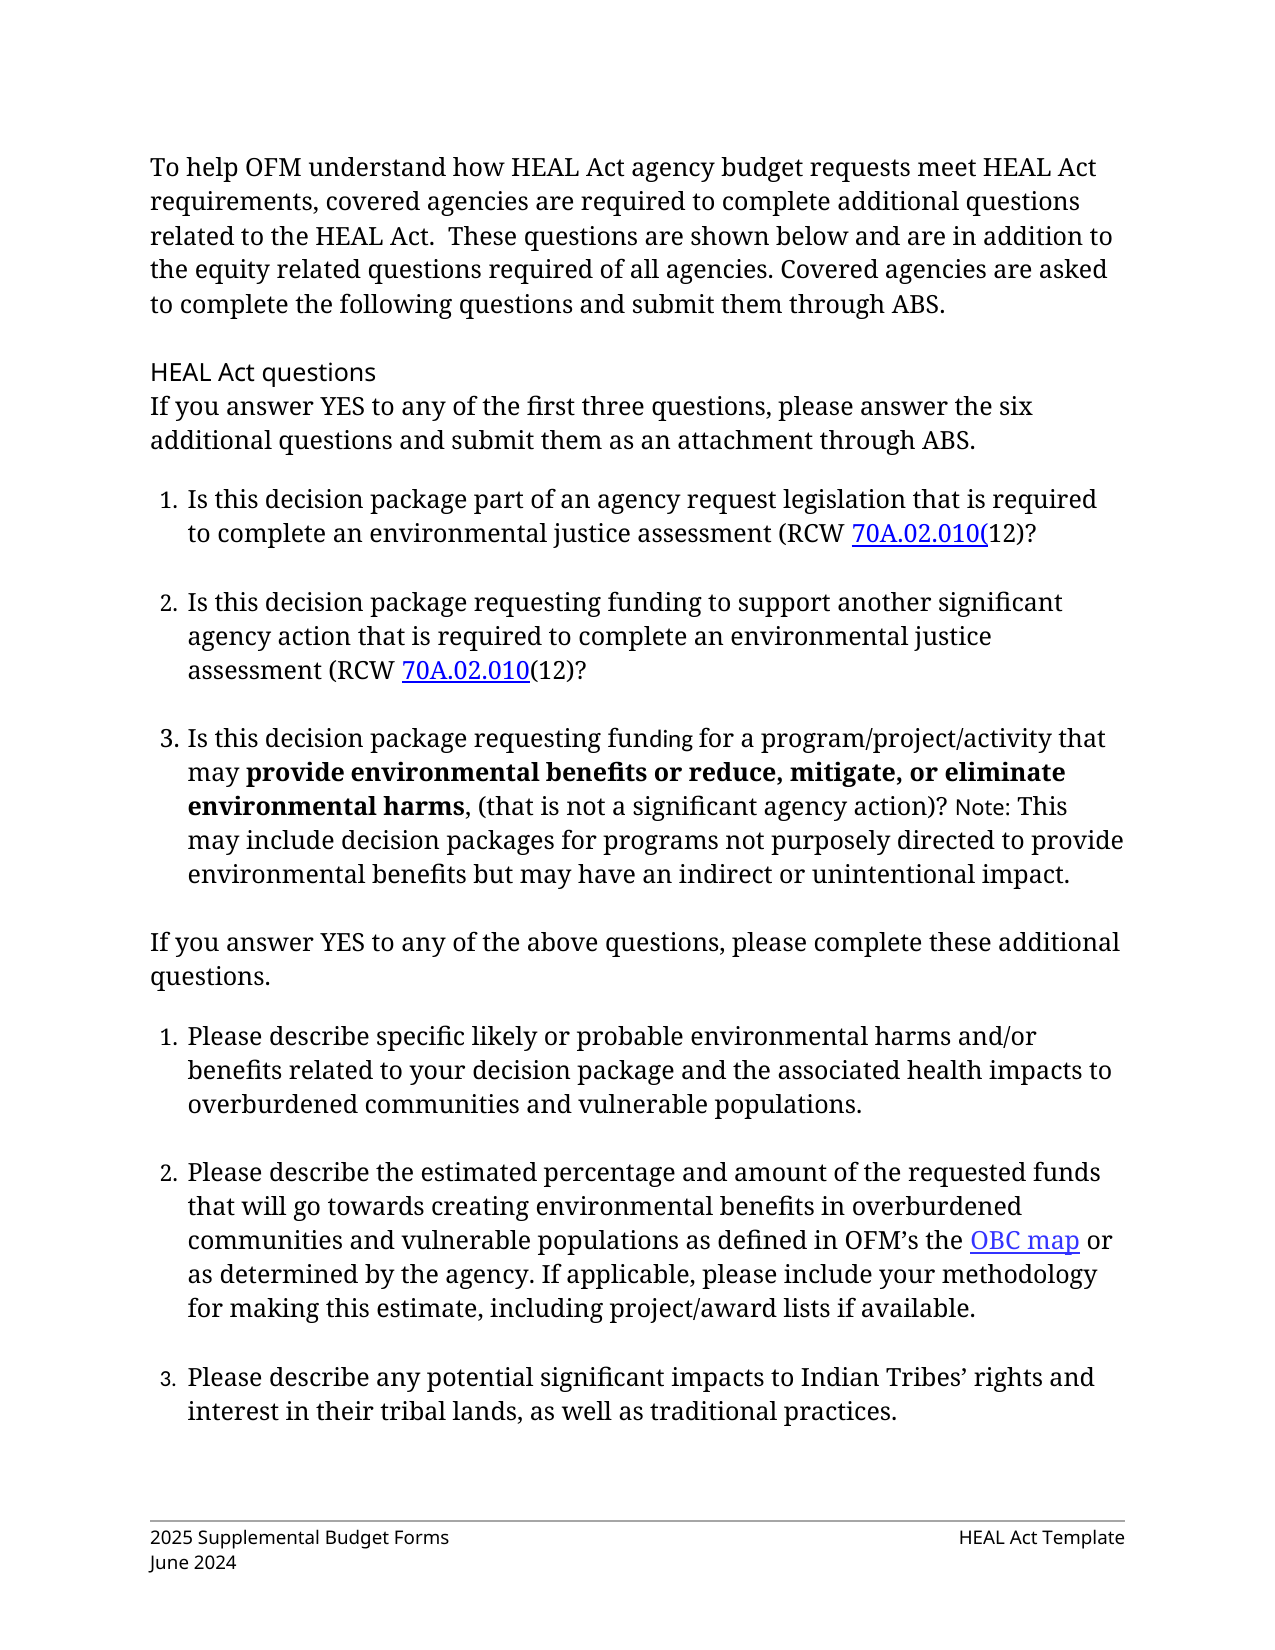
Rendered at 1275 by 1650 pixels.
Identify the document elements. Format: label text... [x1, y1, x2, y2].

text If you answer YES to any of the first three questions, please answer the six additional questions and submit them as an attachment through ABS. [150, 388, 1125, 457]
text HEAL Act questions [150, 354, 1125, 388]
list Is this decision package requesting funding for a program/project/activity that may provide environmental benefits or reduce, mitigate, or eliminate environmental harms, (that is not a significant agency action)? Note: This may include decision packages for programs not purposely directed to provide environmental benefits but may have an indirect or unintentional impact. [159, 721, 1125, 891]
list Please describe specific likely or probable environmental harms and/or benefits related to your decision package and the associated health impacts to overburdened communities and vulnerable populations. [159, 1018, 1125, 1121]
list Please describe the estimated percentage and amount of the requested funds that will go towards creating environmental benefits in overburdened communities and vulnerable populations as defined in OFM’s the OBC map or as determined by the agency. If applicable, please include your methodology for making this estimate, including project/award lists if available. [159, 1155, 1125, 1325]
list Please describe any potential significant impacts to Indian Tribes’ rights and interest in their tribal lands, as well as traditional practices. [159, 1359, 1125, 1427]
text If you answer YES to any of the above questions, please complete these additional questions. [150, 925, 1125, 993]
list Is this decision package part of an agency request legislation that is required to complete an environmental justice assessment (RCW 70A.02.010(12)? [159, 482, 1125, 550]
text To help OFM understand how HEAL Act agency budget requests meet HEAL Act requirements, covered agencies are required to complete additional questions related to the HEAL Act. These questions are shown below and are in addition to the equity related questions required of all agencies. Covered agencies are asked to complete the following questions and submit them through ABS. [150, 150, 1125, 320]
list Is this decision package requesting funding to support another significant agency action that is required to complete an environmental justice assessment (RCW 70A.02.010(12)? [159, 584, 1125, 686]
